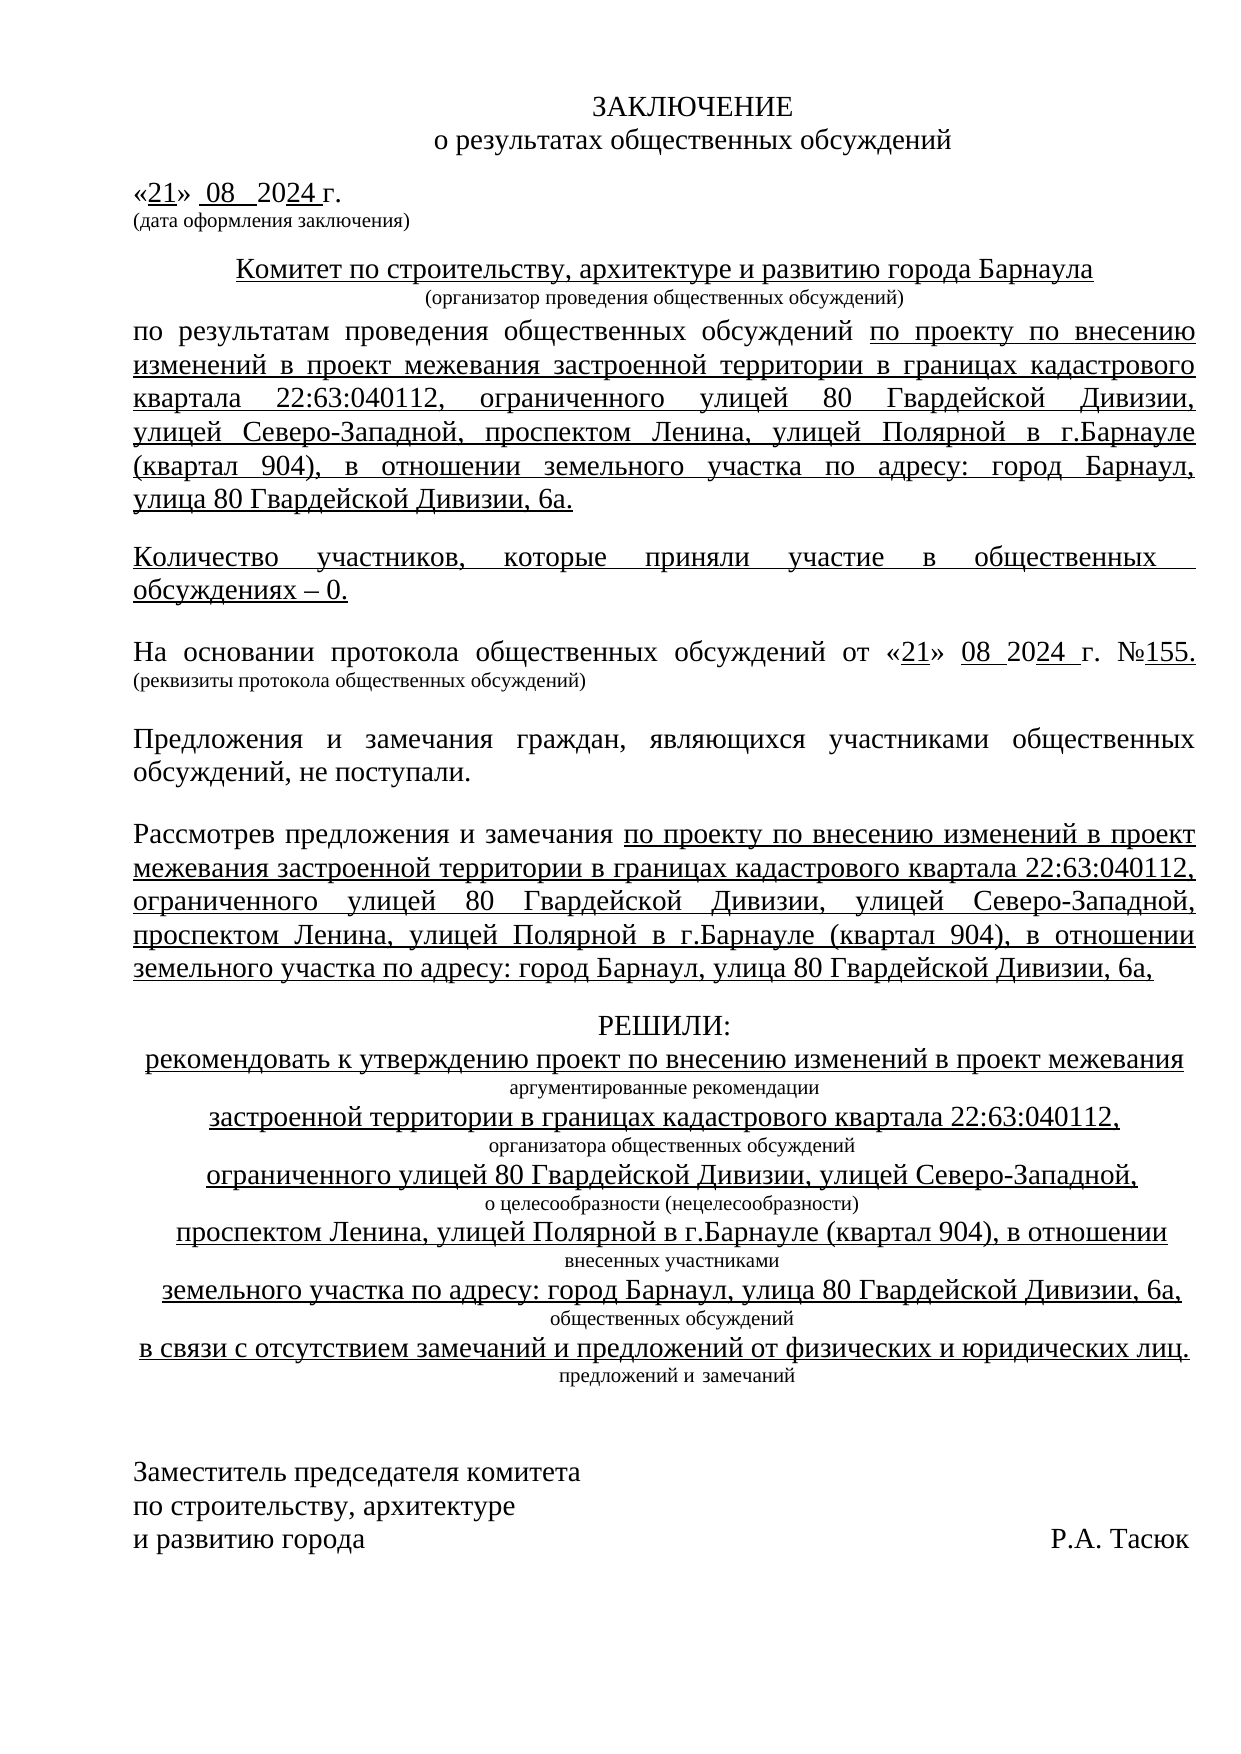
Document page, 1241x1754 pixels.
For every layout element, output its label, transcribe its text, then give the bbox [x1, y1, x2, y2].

subtitle Рассмотрев предложения и замечания по проекту по внесению изменений в проект межевания застроенной территории в границах кадастрового квартала 22:63:040112, ограниченного улицей 80 Гвардейской Дивизии, улицей Северо-Западной, проспектом Ленина, улицей Полярной в г.Барнауле (квартал 904), в отношении земельного участка по адресу: город Барнаул, улица 80 Гвардейской Дивизии, 6а, [133, 881, 1196, 913]
subtitle по результатам проведения общественных обсуждений по проекту по внесению изменений в проект межевания застроенной территории в границах кадастрового квартала 22:63:040112, ограниченного улицей 80 Гвардейской Дивизии, улицей Северо-Западной, проспектом Ленина, улицей Полярной в г.Барнауле (квартал 904), в отношении земельного участка по адресу: город Барнаул, улица 80 Гвардейской Дивизии, 6а. [133, 411, 1196, 443]
text Количество участников, которые приняли участие в общественных обсуждениях – 0. [133, 539, 1196, 568]
text На основании протокола общественных обсуждений от «21» 08 2024 г. №155. (реквизиты протокола общественных обсуждений) [133, 634, 1196, 692]
text предложений и замечаний [148, 1363, 1196, 1387]
text внесенных участниками [148, 1248, 1196, 1272]
text проспектом Ленина, улицей Полярной в г.Барнауле (квартал 904), в отношении [148, 1214, 1196, 1248]
text рекомендовать к утверждению проект по внесению изменений в проект межевания [133, 1042, 1196, 1075]
text РЕШИЛИ: [133, 1008, 1196, 1042]
text «21» 08 2024 г. [133, 175, 1196, 208]
text в связи с отсутствием замечаний и предложений от физических и юридических лиц. [133, 1330, 1196, 1363]
text Комитет по строительству, архитектуре и развитию города Барнаула [133, 252, 1196, 285]
text (дата оформления заключения) [133, 208, 1196, 232]
text общественных обсуждений [148, 1306, 1196, 1330]
subtitle Рассмотрев предложения и замечания по проекту по внесению изменений в проект межевания застроенной территории в границах кадастрового квартала 22:63:040112, ограниченного улицей 80 Гвардейской Дивизии, улицей Северо-Западной, проспектом Ленина, улицей Полярной в г.Барнауле (квартал 904), в отношении земельного участка по адресу: город Барнаул, улица 80 Гвардейской Дивизии, 6а, [133, 914, 1196, 946]
text аргументированные рекомендации [133, 1075, 1196, 1099]
text Предложения и замечания граждан, являющихся участниками общественных обсуждений, не поступали. [133, 721, 1196, 788]
text (организатор проведения общественных обсуждений) [133, 285, 1196, 309]
subtitle Рассмотрев предложения и замечания по проекту по внесению изменений в проект межевания застроенной территории в границах кадастрового квартала 22:63:040112, ограниченного улицей 80 Гвардейской Дивизии, улицей Северо-Западной, проспектом Ленина, улицей Полярной в г.Барнауле (квартал 904), в отношении земельного участка по адресу: город Барнаул, улица 80 Гвардейской Дивизии, 6а, [133, 948, 1196, 984]
text Заместитель председателя комитета [133, 1454, 1196, 1488]
text земельного участка по адресу: город Барнаул, улица 80 Гвардейской Дивизии, 6а, [148, 1272, 1196, 1306]
text и развитию города Р.А. Тасюк [133, 1521, 1196, 1555]
text ограниченного улицей 80 Гвардейской Дивизии, улицей Северо-Западной, [148, 1157, 1196, 1190]
text застроенной территории в границах кадастрового квартала 22:63:040112, [133, 1099, 1196, 1133]
text ЗАКЛЮЧЕНИЕ [133, 89, 1196, 122]
text Количество участников, которые приняли участие в общественных обсуждениях – 0. [133, 569, 1196, 606]
text о результатах общественных обсуждений [133, 122, 1196, 156]
subtitle по результатам проведения общественных обсуждений по проекту по внесению изменений в проект межевания застроенной территории в границах кадастрового квартала 22:63:040112, ограниченного улицей 80 Гвардейской Дивизии, улицей Северо-Западной, проспектом Ленина, улицей Полярной в г.Барнауле (квартал 904), в отношении земельного участка по адресу: город Барнаул, улица 80 Гвардейской Дивизии, 6а. [133, 445, 1196, 515]
text о целесообразности (нецелесообразности) [148, 1190, 1196, 1214]
subtitle по результатам проведения общественных обсуждений по проекту по внесению изменений в проект межевания застроенной территории в границах кадастрового квартала 22:63:040112, ограниченного улицей 80 Гвардейской Дивизии, улицей Северо-Западной, проспектом Ленина, улицей Полярной в г.Барнауле (квартал 904), в отношении земельного участка по адресу: город Барнаул, улица 80 Гвардейской Дивизии, 6а. [133, 378, 1196, 410]
subtitle Рассмотрев предложения и замечания по проекту по внесению изменений в проект межевания застроенной территории в границах кадастрового квартала 22:63:040112, ограниченного улицей 80 Гвардейской Дивизии, улицей Северо-Западной, проспектом Ленина, улицей Полярной в г.Барнауле (квартал 904), в отношении земельного участка по адресу: город Барнаул, улица 80 Гвардейской Дивизии, 6а, [133, 816, 1196, 879]
text по строительству, архитектуре [133, 1488, 1196, 1521]
subtitle по результатам проведения общественных обсуждений по проекту по внесению изменений в проект межевания застроенной территории в границах кадастрового квартала 22:63:040112, ограниченного улицей 80 Гвардейской Дивизии, улицей Северо-Западной, проспектом Ленина, улицей Полярной в г.Барнауле (квартал 904), в отношении земельного участка по адресу: город Барнаул, улица 80 Гвардейской Дивизии, 6а. [133, 313, 1196, 376]
text организатора общественных обсуждений [148, 1133, 1196, 1157]
